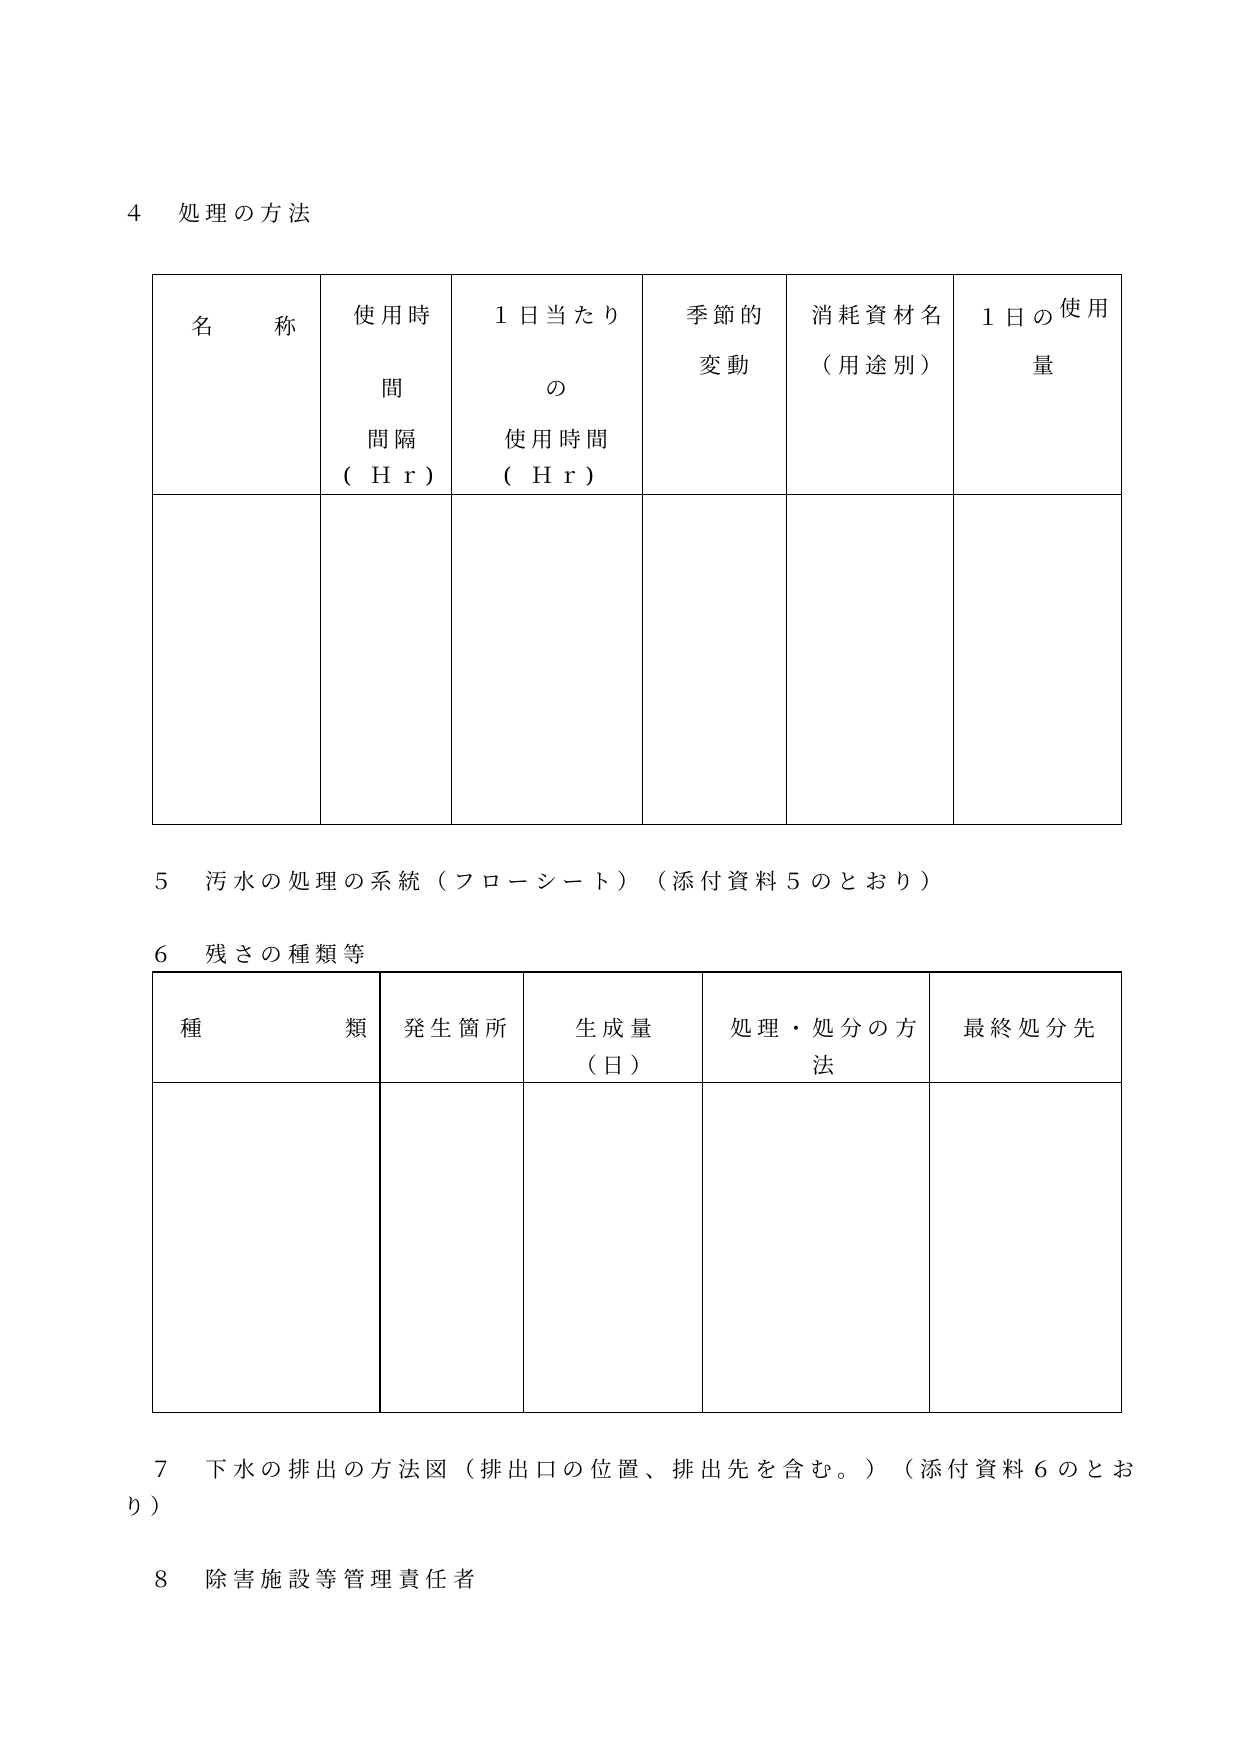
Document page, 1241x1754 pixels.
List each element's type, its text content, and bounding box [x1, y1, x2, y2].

table_cell [954, 495, 1121, 824]
table_cell [787, 495, 953, 824]
text ７ 下水の排出の方法図（排出口の位置、排出先を含む。）（添付資料６のとおり） [123, 1450, 1141, 1523]
table_header 名 称 [153, 275, 320, 494]
table_header 生成量（日） [524, 973, 702, 1082]
table_header 使用時間 間隔(Ｈｒ) [321, 275, 451, 494]
table_cell [524, 1083, 702, 1412]
table_cell [381, 1083, 523, 1412]
text ８ 除害施設等管理責任者 [123, 1559, 1141, 1596]
table_header 処理・処分の方法 [703, 973, 929, 1082]
table_cell [452, 495, 642, 824]
table_cell [153, 495, 320, 824]
table_cell [643, 495, 786, 824]
table_cell [930, 1083, 1121, 1412]
text ６ 残さの種類等 [123, 935, 1141, 971]
table_header １日当たりの 使用時間(Ｈｒ) [452, 275, 642, 494]
table_header １日の使用量 [954, 275, 1121, 494]
table_cell [703, 1083, 929, 1412]
table_header 消耗資材名 （用途別） [787, 275, 953, 494]
table_header 季節的変動 [643, 275, 786, 494]
table_header 最終処分先 [930, 973, 1121, 1082]
table_cell [321, 495, 451, 824]
text ４ 処理の方法 [123, 164, 1141, 237]
table_header 種 類 [153, 973, 379, 1082]
table_header 発生箇所 [381, 973, 523, 1082]
text ５ 汚水の処理の系統（フローシート）（添付資料５のとおり） [123, 862, 1141, 898]
table_cell [153, 1083, 379, 1412]
